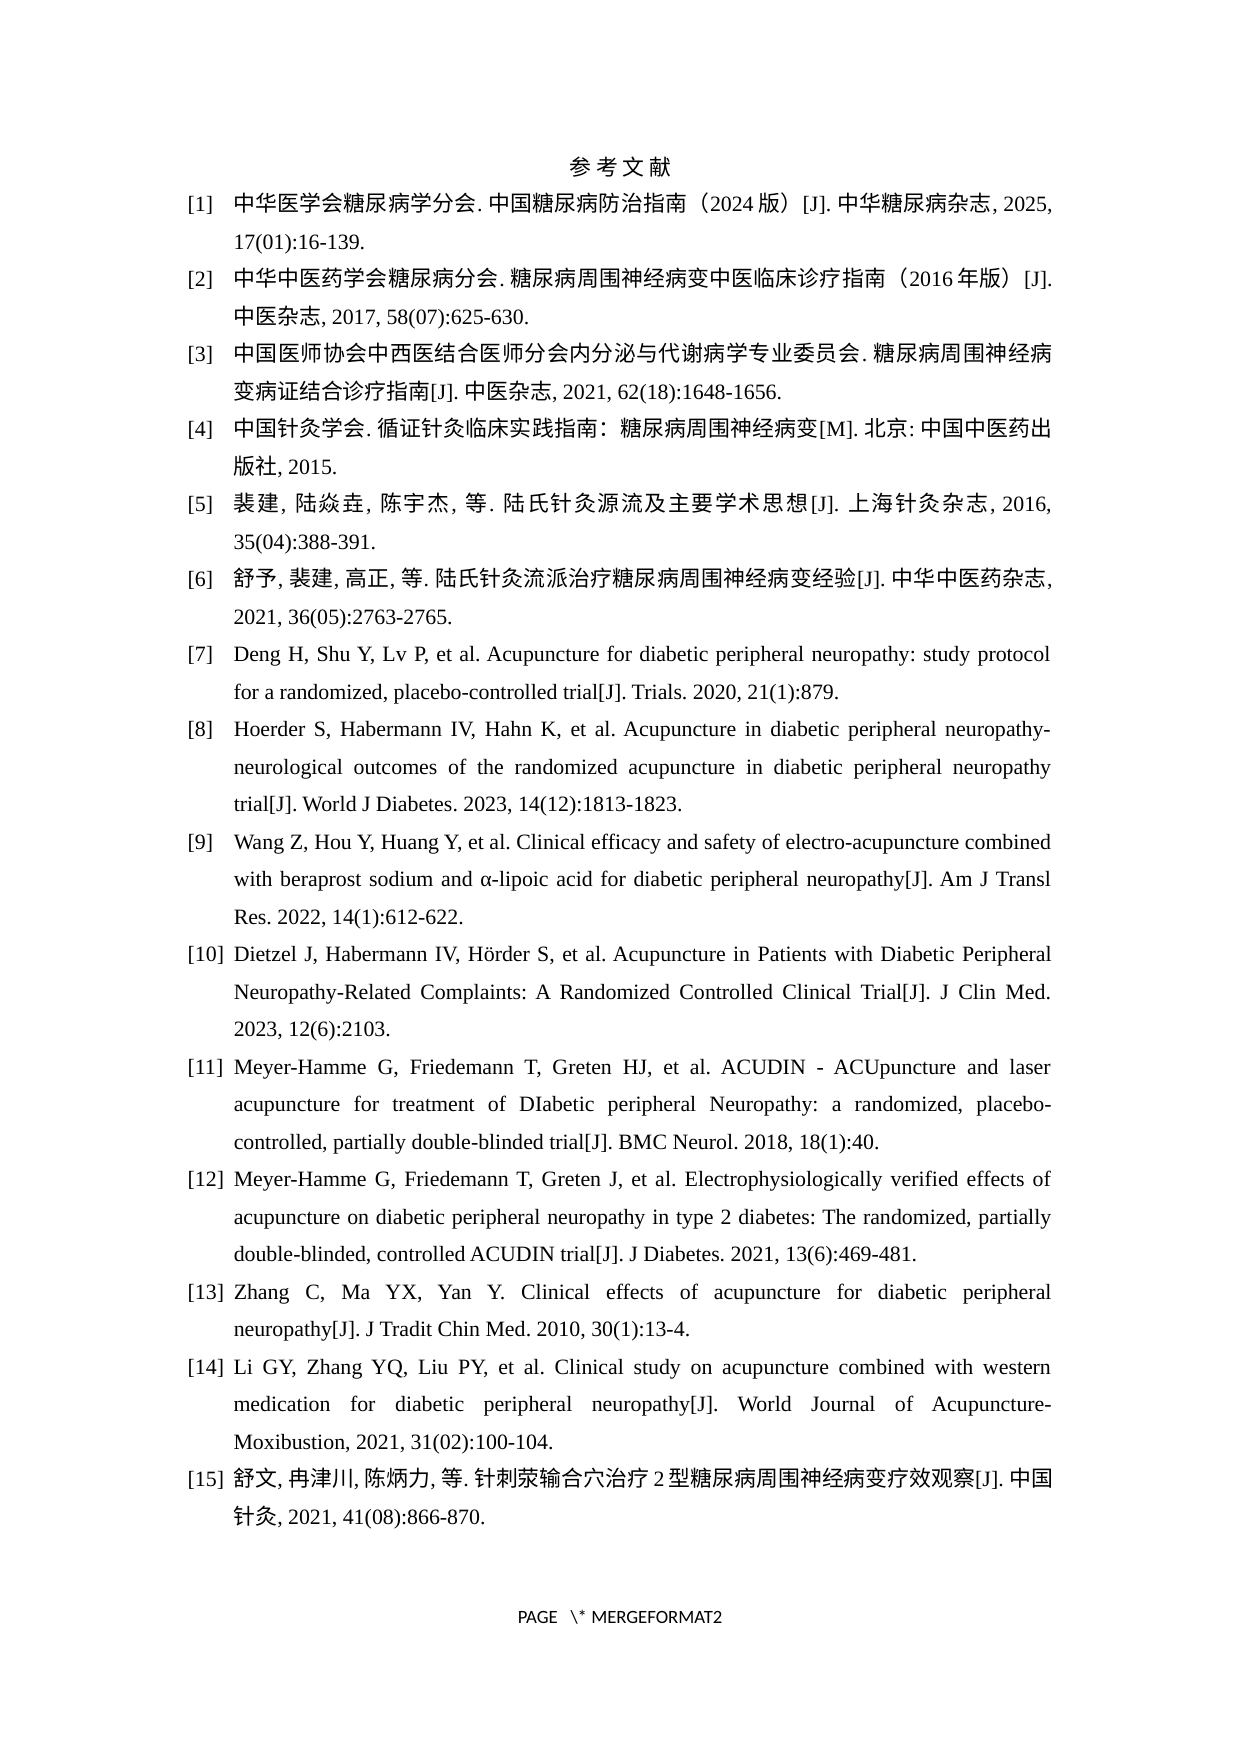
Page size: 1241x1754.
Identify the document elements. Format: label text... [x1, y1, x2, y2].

list Dietzel J, Habermann IV, Hörder S, et al. Acupuncture in Patients with Diabetic Peripheral Neuropathy-Related Complaints: A Randomized Controlled Clinical Trial[J]. J Clin Med. 2023, 12(6):2103. [187, 932, 1053, 1044]
list 中华中医药学会糖尿病分会. 糖尿病周围神经病变中医临床诊疗指南（2016年版）[J]. 中医杂志, 2017, 58(07):625-630. [187, 257, 1053, 332]
list Meyer-Hamme G, Friedemann T, Greten J, et al. Electrophysiologically verified effects of acupuncture on diabetic peripheral neuropathy in type 2 diabetes: The randomized, partially double-blinded, controlled ACUDIN trial[J]. J Diabetes. 2021, 13(6):469-481. [187, 1157, 1053, 1269]
list Meyer-Hamme G, Friedemann T, Greten HJ, et al. ACUDIN - ACUpuncture and laser acupuncture for treatment of DIabetic peripheral Neuropathy: a randomized, placebo-controlled, partially double-blinded trial[J]. BMC Neurol. 2018, 18(1):40. [187, 1044, 1053, 1157]
list 裴建, 陆焱垚, 陈宇杰, 等. 陆氏针灸源流及主要学术思想[J]. 上海针灸杂志, 2016, 35(04):388-391. [187, 482, 1053, 557]
list Li GY, Zhang YQ, Liu PY, et al. Clinical study on acupuncture combined with western medication for diabetic peripheral neuropathy[J]. World Journal of Acupuncture- Moxibustion, 2021, 31(02):100-104. [187, 1344, 1053, 1457]
list Zhang C, Ma YX, Yan Y. Clinical effects of acupuncture for diabetic peripheral neuropathy[J]. J Tradit Chin Med. 2010, 30(1):13-4. [187, 1269, 1053, 1344]
list 中国医师协会中西医结合医师分会内分泌与代谢病学专业委员会. 糖尿病周围神经病变病证结合诊疗指南[J]. 中医杂志, 2021, 62(18):1648-1656. [187, 332, 1053, 407]
list Wang Z, Hou Y, Huang Y, et al. Clinical efficacy and safety of electro-acupuncture combined with beraprost sodium and α-lipoic acid for diabetic peripheral neuropathy[J]. Am J Transl Res. 2022, 14(1):612-622. [187, 819, 1053, 932]
list 舒予, 裴建, 高正, 等. 陆氏针灸流派治疗糖尿病周围神经病变经验[J]. 中华中医药杂志, 2021, 36(05):2763-2765. [187, 557, 1053, 632]
list 中国针灸学会. 循证针灸临床实践指南：糖尿病周围神经病变[M]. 北京: 中国中医药出版社, 2015. [187, 407, 1053, 482]
list Hoerder S, Habermann IV, Hahn K, et al. Acupuncture in diabetic peripheral neuropathy-neurological outcomes of the randomized acupuncture in diabetic peripheral neuropathy trial[J]. World J Diabetes. 2023, 14(12):1813-1823. [187, 707, 1053, 819]
list Deng H, Shu Y, Lv P, et al. Acupuncture for diabetic peripheral neuropathy: study protocol for a randomized, placebo-controlled trial[J]. Trials. 2020, 21(1):879. [187, 632, 1053, 707]
list 舒文, 冉津川, 陈炳力, 等. 针刺荥输合穴治疗2型糖尿病周围神经病变疗效观察[J]. 中国针灸, 2021, 41(08):866-870. [187, 1457, 1053, 1532]
text 参 考 文 献 [187, 150, 1053, 182]
list 中华医学会糖尿病学分会. 中国糖尿病防治指南（2024版）[J]. 中华糖尿病杂志, 2025, 17(01):16-139. [187, 182, 1053, 257]
